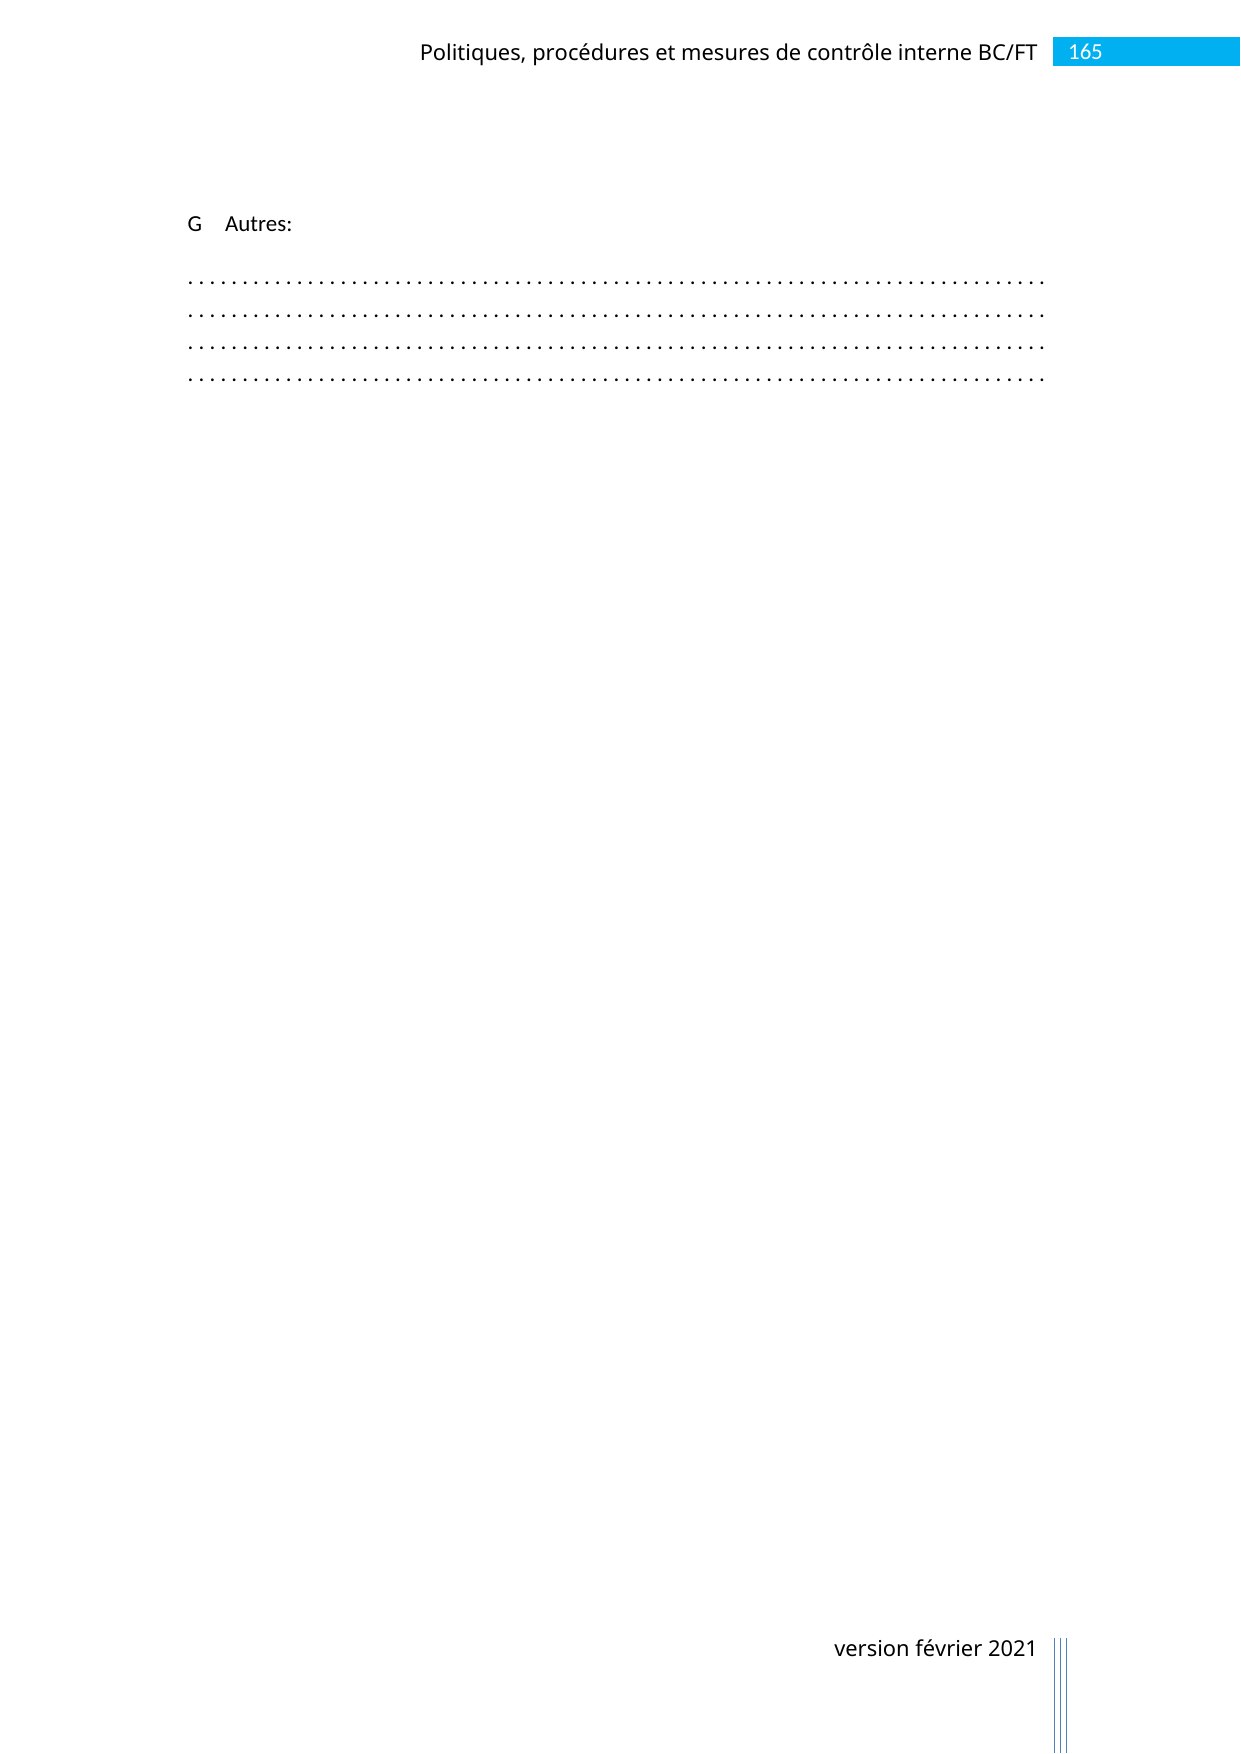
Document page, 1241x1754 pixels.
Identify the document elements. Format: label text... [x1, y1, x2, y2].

text . . . . . . . . . . . . . . . . . . . . . . . . . . . . . . . . . . . . . . . . . . . . . . . . . . . . . . . . . . . . . . . . . . . . . . . . . . . . . . . [187, 327, 1053, 355]
text . . . . . . . . . . . . . . . . . . . . . . . . . . . . . . . . . . . . . . . . . . . . . . . . . . . . . . . . . . . . . . . . . . . . . . . . . . . . . . . [187, 262, 1053, 291]
text . . . . . . . . . . . . . . . . . . . . . . . . . . . . . . . . . . . . . . . . . . . . . . . . . . . . . . . . . . . . . . . . . . . . . . . . . . . . . . . [187, 359, 1053, 387]
text G Autres: [187, 209, 1053, 237]
text . . . . . . . . . . . . . . . . . . . . . . . . . . . . . . . . . . . . . . . . . . . . . . . . . . . . . . . . . . . . . . . . . . . . . . . . . . . . . . . [187, 295, 1053, 323]
